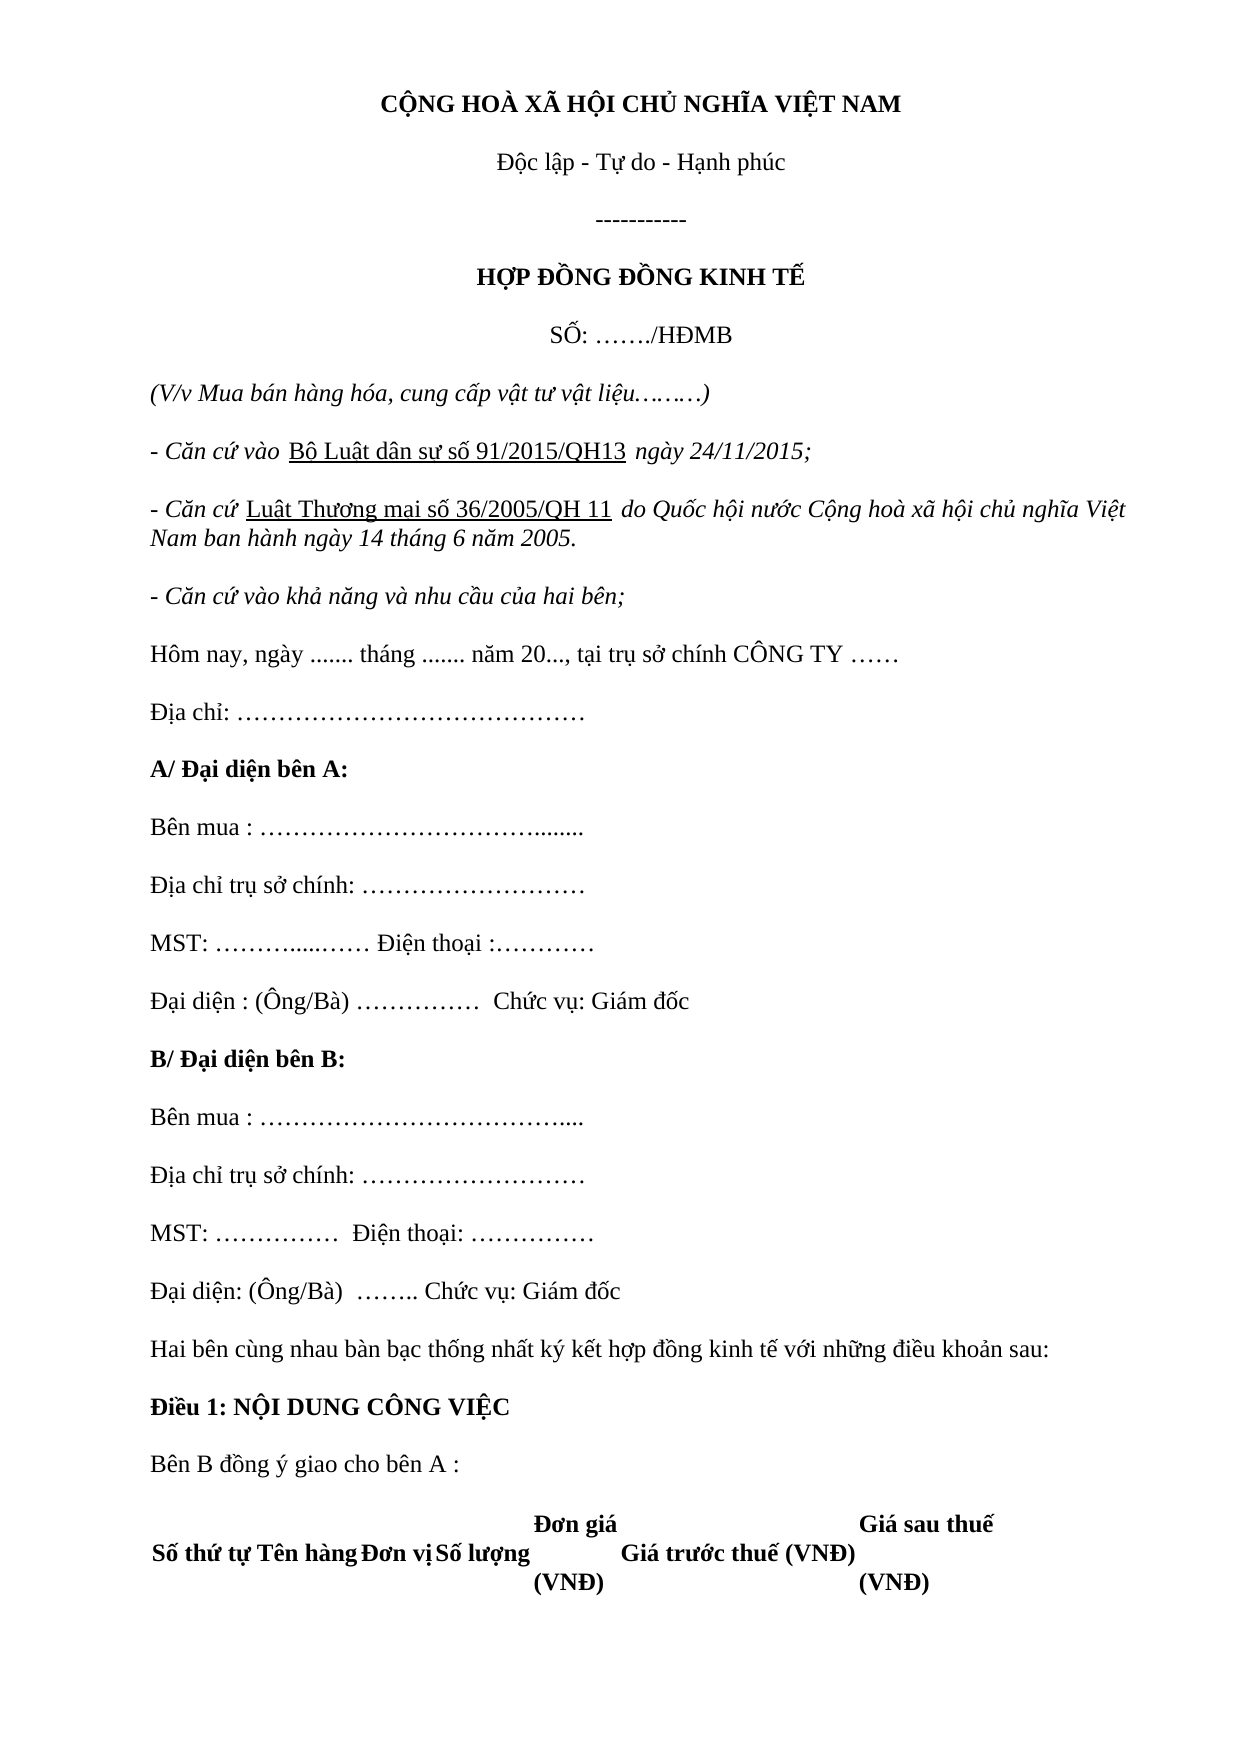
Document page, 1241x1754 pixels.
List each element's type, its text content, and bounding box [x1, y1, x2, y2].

text Hôm nay, ngày ....... tháng ....... năm 20..., tại trụ sở chính CÔNG TY …… [150, 639, 1132, 667]
text Điều 1: NỘI DUNG CÔNG VIỆC [150, 1392, 1132, 1420]
text MST: ……….....…… Điện thoại :………… [150, 928, 1132, 957]
text Bên B đồng ý giao cho bên A : [150, 1449, 1132, 1478]
text - Căn cứ Luật Thương mại số 36/2005/QH 11 do Quốc hội nước Cộng hoà xã hội chủ nghĩa Việt Nam ban hành ngày 14 tháng 6 năm 2005. [150, 494, 1132, 552]
table_header Số thứ tự [150, 1508, 255, 1597]
text - Căn cứ vào Bộ Luật dân sự số 91/2015/QH13 ngày 24/11/2015; [150, 436, 1132, 465]
text ----------- [150, 204, 1132, 233]
table_header Tên hàng [255, 1508, 359, 1597]
text Bên mua : ……………………………….... [150, 1102, 1132, 1131]
table_header Đơn giá (VNĐ) [532, 1508, 619, 1597]
text B/ Đại diện bên B: [150, 1044, 1132, 1073]
table_header Số lượng [434, 1508, 532, 1597]
table_header Đơn vị [359, 1508, 434, 1597]
text HỢP ĐỒNG ĐỒNG KINH TẾ [150, 262, 1132, 291]
text Địa chỉ trụ sở chính: ……………………… [150, 870, 1132, 899]
text Bên mua : ……………………………........ [150, 812, 1132, 841]
text Địa chỉ trụ sở chính: ……………………… [150, 1160, 1132, 1189]
text Đại diện : (Ông/Bà) …………… Chức vụ: Giám đốc [150, 986, 1132, 1015]
table_header Giá trước thuế (VNĐ) [619, 1508, 857, 1597]
text (V/v Mua bán hàng hóa, cung cấp vật tư vật liệu………) [150, 378, 1132, 407]
text CỘNG HOÀ XÃ HỘI CHỦ NGHĨA VIỆT NAM [150, 89, 1132, 117]
text - Căn cứ vào khả năng và nhu cầu của hai bên; [150, 581, 1132, 609]
text Đại diện: (Ông/Bà) …….. Chức vụ: Giám đốc [150, 1276, 1132, 1304]
text A/ Đại diện bên A: [150, 754, 1132, 783]
text SỐ: ……./HĐMB [150, 320, 1132, 349]
text Độc lập - Tự do - Hạnh phúc [150, 147, 1132, 175]
table_header Giá sau thuế (VNĐ) [857, 1508, 995, 1597]
text MST: …………… Điện thoại: …………… [150, 1218, 1132, 1247]
text Địa chỉ: …………………………………… [150, 697, 1132, 725]
text Hai bên cùng nhau bàn bạc thống nhất ký kết hợp đồng kinh tế với những điều khoản sau: [150, 1334, 1132, 1362]
